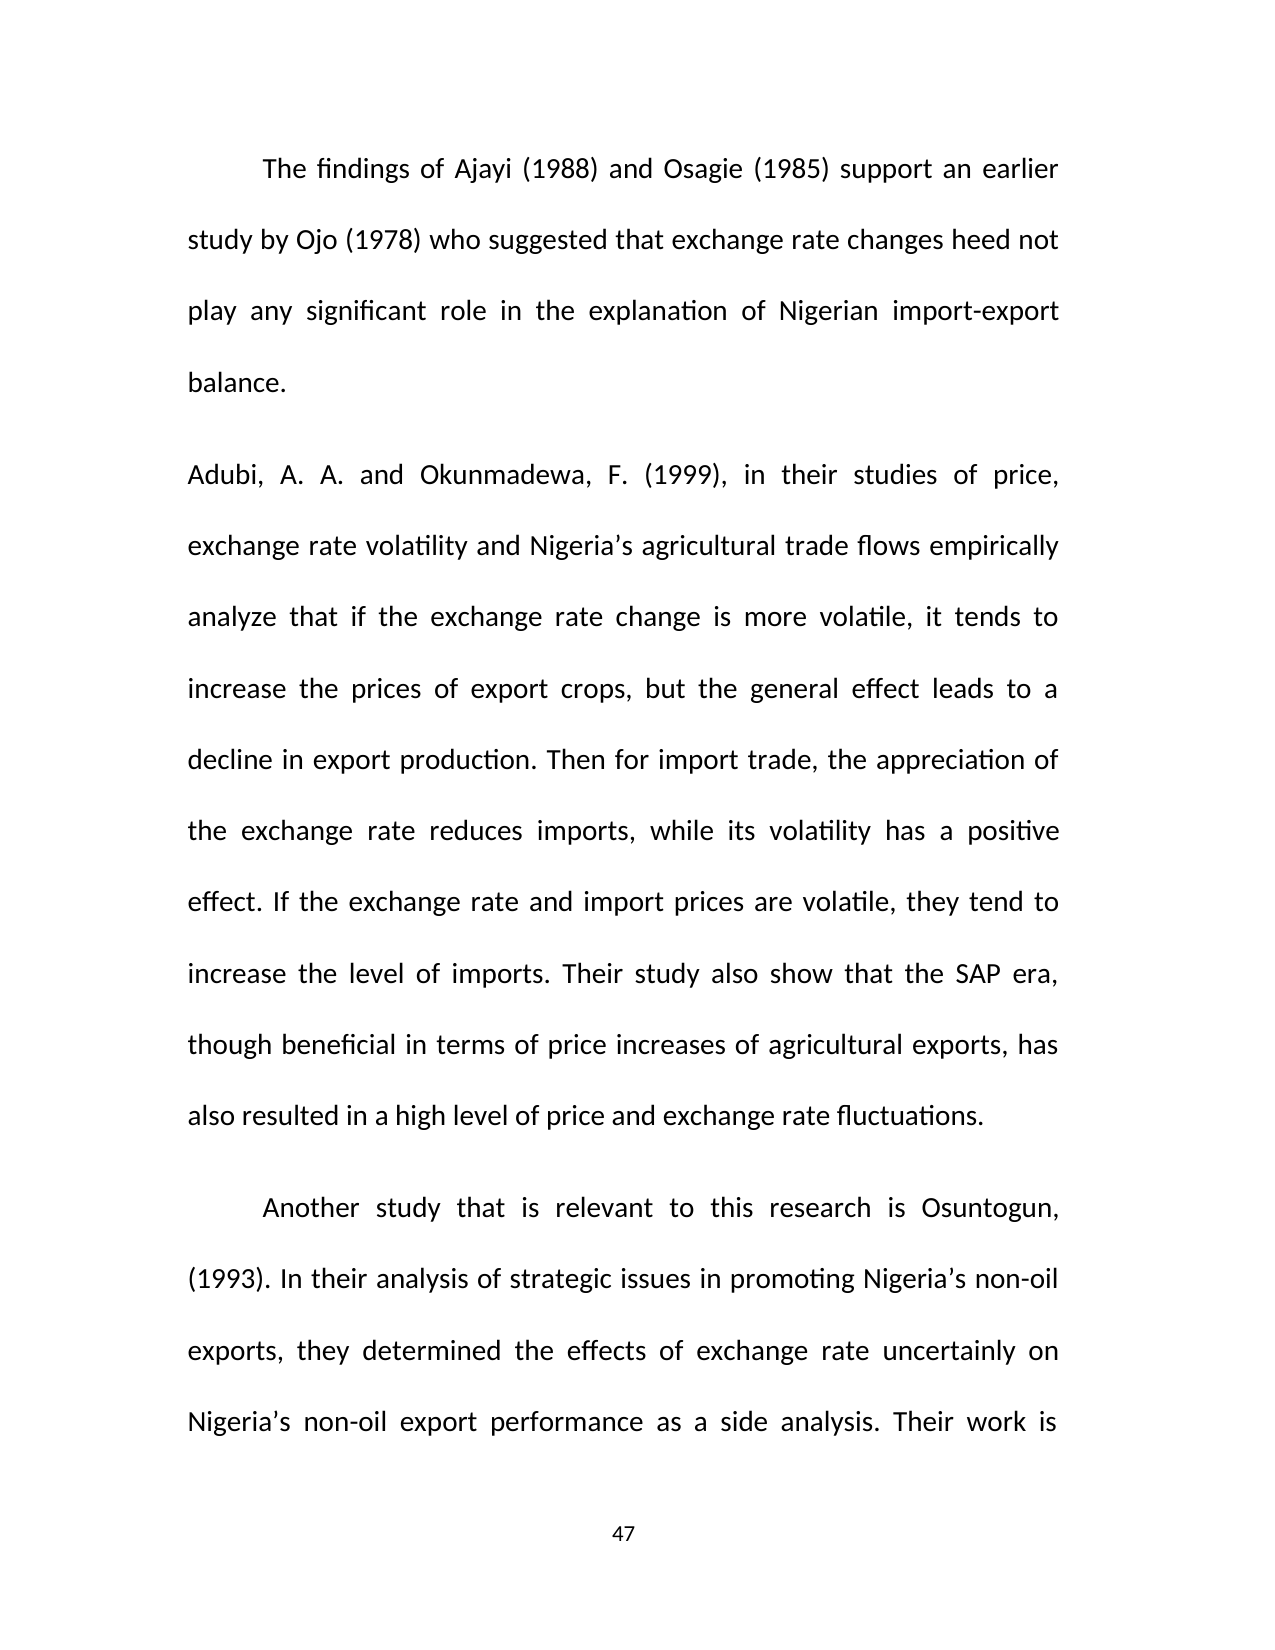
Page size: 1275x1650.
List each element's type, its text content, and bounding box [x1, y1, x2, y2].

text The findings of Ajayi (1988) and Osagie (1985) support an earlier study by Ojo (1978) who suggested that exchange rate changes heed not play any significant role in the explanation of Nigerian import-export balance. [187, 150, 1060, 399]
text Adubi, A. A. and Okunmadewa, F. (1999), in their studies of price, exchange rate volatility and Nigeria’s agricultural trade flows empirically analyze that if the exchange rate change is more volatile, it tends to increase the prices of export crops, but the general effect leads to a decline in export production. Then for import trade, the appreciation of the exchange rate reduces imports, while its volatility has a positive effect. If the exchange rate and import prices are volatile, they tend to increase the level of imports. Their study also show that the SAP era, though beneficial in terms of price increases of agricultural exports, has also resulted in a high level of price and exchange rate fluctuations. [187, 456, 1060, 1133]
text Another study that is relevant to this research is Osuntogun, (1993). In their analysis of strategic issues in promoting Nigeria’s non-oil exports, they determined the effects of exchange rate uncertainly on Nigeria’s non-oil export performance as a side analysis. Their work is [187, 1189, 1060, 1438]
